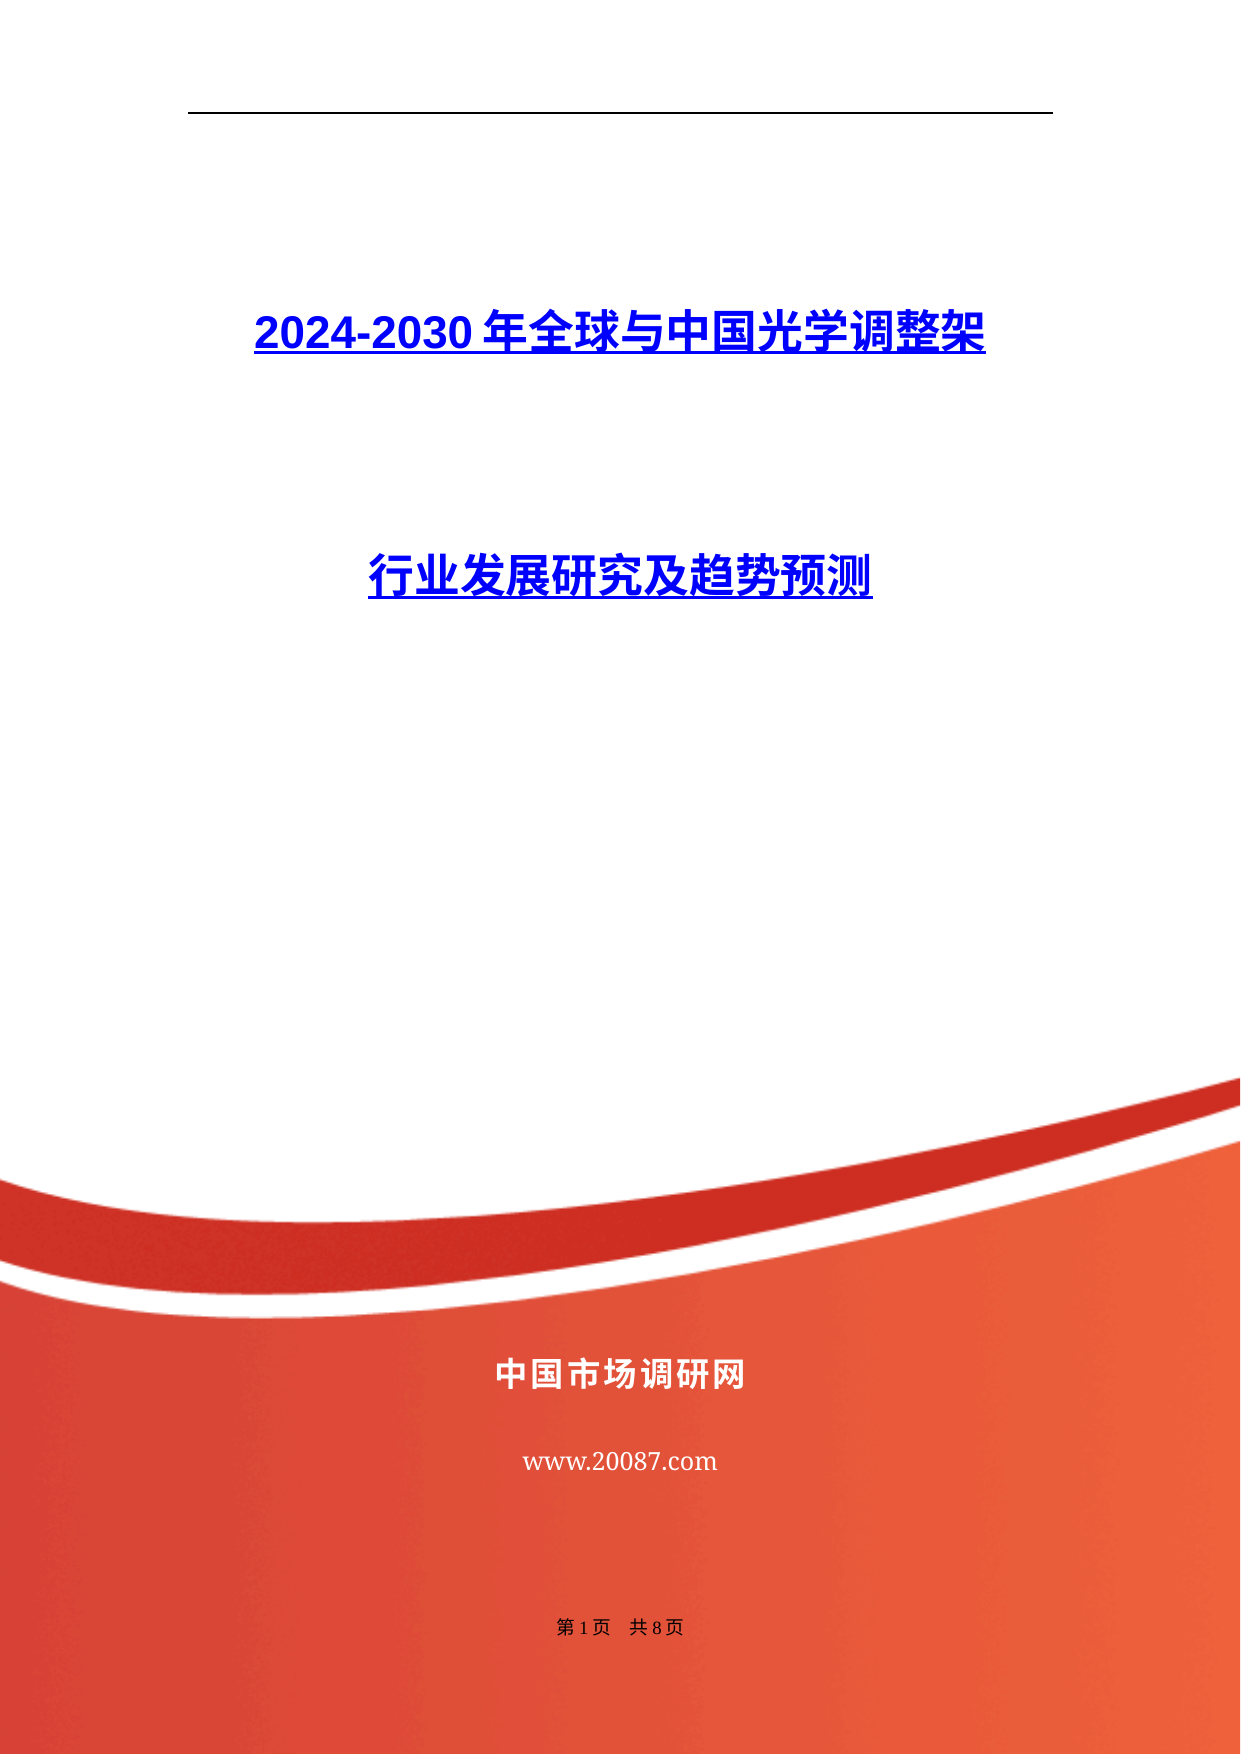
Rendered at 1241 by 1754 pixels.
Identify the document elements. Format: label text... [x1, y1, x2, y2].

text www.20087.com [187, 1428, 1053, 1493]
subtitle 中国市场调研网 [187, 1339, 1053, 1404]
table_header 2024-2030年全球与中国光学调整架行业发展研究及趋势预测 [188, 207, 1053, 773]
picture [0, 1006, 1241, 1754]
